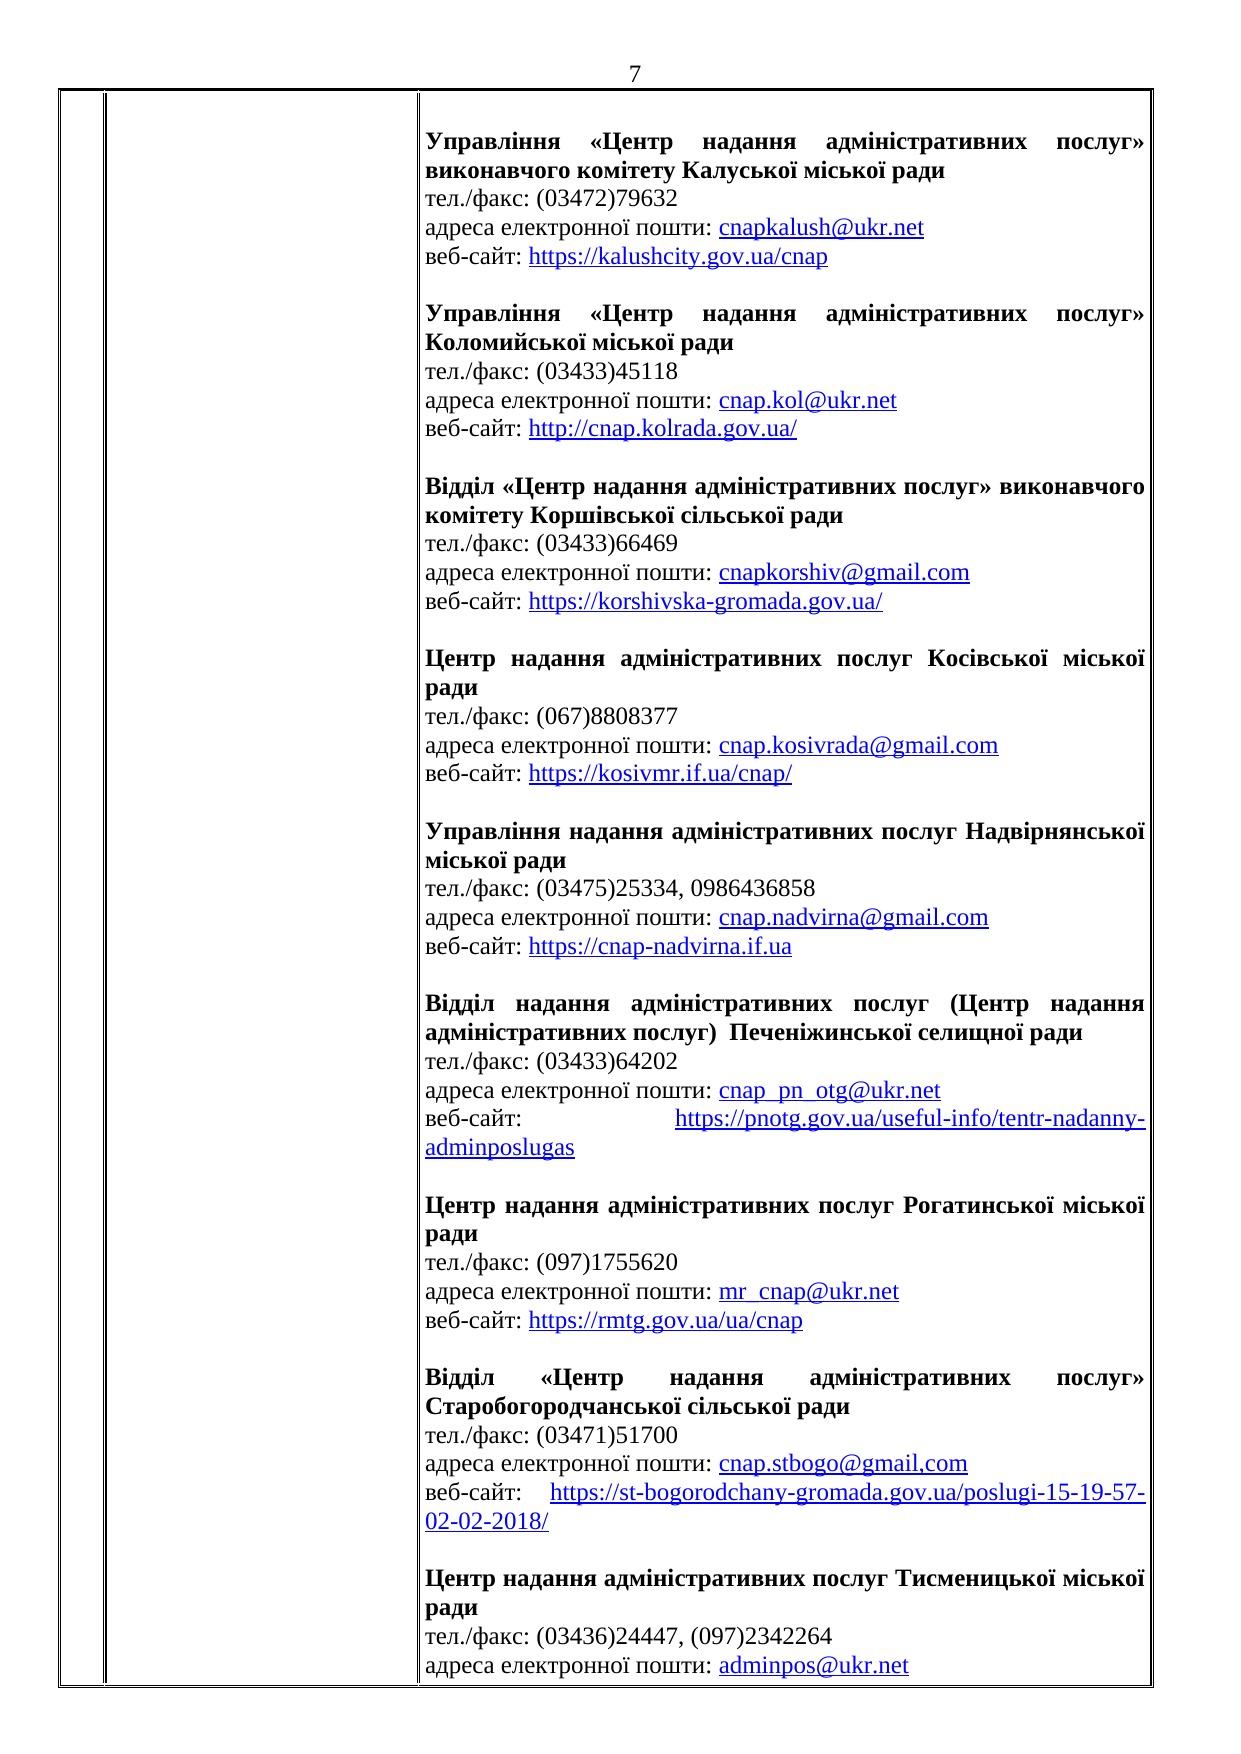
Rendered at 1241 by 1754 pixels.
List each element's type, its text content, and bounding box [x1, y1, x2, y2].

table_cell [419, 91, 1150, 1685]
table_cell 3 [61, 90, 105, 1685]
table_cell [105, 91, 418, 1685]
